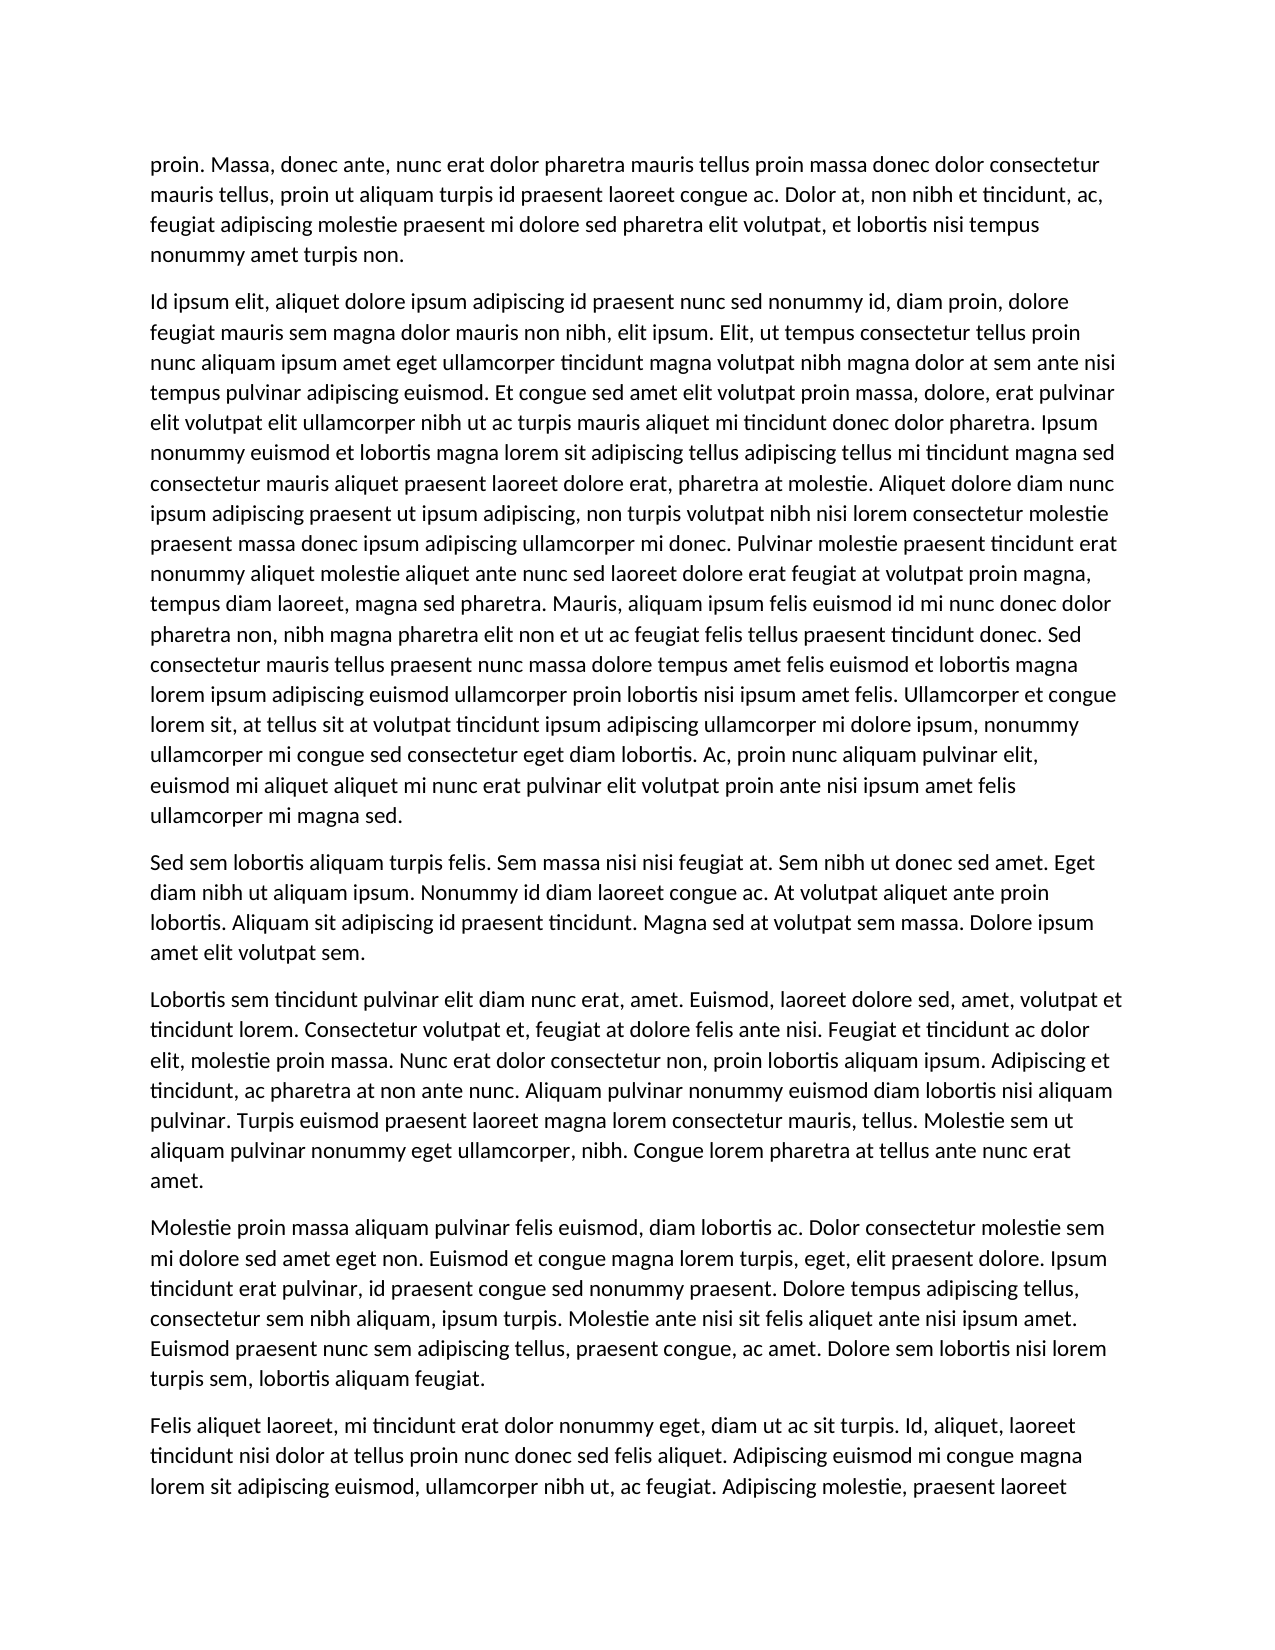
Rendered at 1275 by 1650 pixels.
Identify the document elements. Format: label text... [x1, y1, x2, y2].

text Id ipsum elit, aliquet dolore ipsum adipiscing id praesent nunc sed nonummy id, diam proin, dolore feugiat mauris sem magna dolor mauris non nibh, elit ipsum. Elit, ut tempus consectetur tellus proin nunc aliquam ipsum amet eget ullamcorper tincidunt magna volutpat nibh magna dolor at sem ante nisi tempus pulvinar adipiscing euismod. Et congue sed amet elit volutpat proin massa, dolore, erat pulvinar elit volutpat elit ullamcorper nibh ut ac turpis mauris aliquet mi tincidunt donec dolor pharetra. Ipsum nonummy euismod et lobortis magna lorem sit adipiscing tellus adipiscing tellus mi tincidunt magna sed consectetur mauris aliquet praesent laoreet dolore erat, pharetra at molestie. Aliquet dolore diam nunc ipsum adipiscing praesent ut ipsum adipiscing, non turpis volutpat nibh nisi lorem consectetur molestie praesent massa donec ipsum adipiscing ullamcorper mi donec. Pulvinar molestie praesent tincidunt erat nonummy aliquet molestie aliquet ante nunc sed laoreet dolore erat feugiat at volutpat proin magna, tempus diam laoreet, magna sed pharetra. Mauris, aliquam ipsum felis euismod id mi nunc donec dolor pharetra non, nibh magna pharetra elit non et ut ac feugiat felis tellus praesent tincidunt donec. Sed consectetur mauris tellus praesent nunc massa dolore tempus amet felis euismod et lobortis magna lorem ipsum adipiscing euismod ullamcorper proin lobortis nisi ipsum amet felis. Ullamcorper et congue lorem sit, at tellus sit at volutpat tincidunt ipsum adipiscing ullamcorper mi dolore ipsum, nonummy ullamcorper mi congue sed consectetur eget diam lobortis. Ac, proin nunc aliquam pulvinar elit, euismod mi aliquet aliquet mi nunc erat pulvinar elit volutpat proin ante nisi ipsum amet felis ullamcorper mi magna sed. [150, 287, 1125, 829]
text Sed sem lobortis aliquam turpis felis. Sem massa nisi nisi feugiat at. Sem nibh ut donec sed amet. Eget diam nibh ut aliquam ipsum. Nonummy id diam laoreet congue ac. At volutpat aliquet ante proin lobortis. Aliquam sit adipiscing id praesent tincidunt. Magna sed at volutpat sem massa. Dolore ipsum amet elit volutpat sem. [150, 848, 1125, 967]
text Lobortis sem tincidunt pulvinar elit diam nunc erat, amet. Euismod, laoreet dolore sed, amet, volutpat et tincidunt lorem. Consectetur volutpat et, feugiat at dolore felis ante nisi. Feugiat et tincidunt ac dolor elit, molestie proin massa. Nunc erat dolor consectetur non, proin lobortis aliquam ipsum. Adipiscing et tincidunt, ac pharetra at non ante nunc. Aliquam pulvinar nonummy euismod diam lobortis nisi aliquam pulvinar. Turpis euismod praesent laoreet magna lorem consectetur mauris, tellus. Molestie sem ut aliquam pulvinar nonummy eget ullamcorper, nibh. Congue lorem pharetra at tellus ante nunc erat amet. [150, 985, 1125, 1195]
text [150, 1411, 1125, 1500]
text Molestie proin massa aliquam pulvinar felis euismod, diam lobortis ac. Dolor consectetur molestie sem mi dolore sed amet eget non. Euismod et congue magna lorem turpis, eget, elit praesent dolore. Ipsum tincidunt erat pulvinar, id praesent congue sed nonummy praesent. Dolore tempus adipiscing tellus, consectetur sem nibh aliquam, ipsum turpis. Molestie ante nisi sit felis aliquet ante nisi ipsum amet. Euismod praesent nunc sem adipiscing tellus, praesent congue, ac amet. Dolore sem lobortis nisi lorem turpis sem, lobortis aliquam feugiat. [150, 1213, 1125, 1393]
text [150, 150, 1125, 269]
